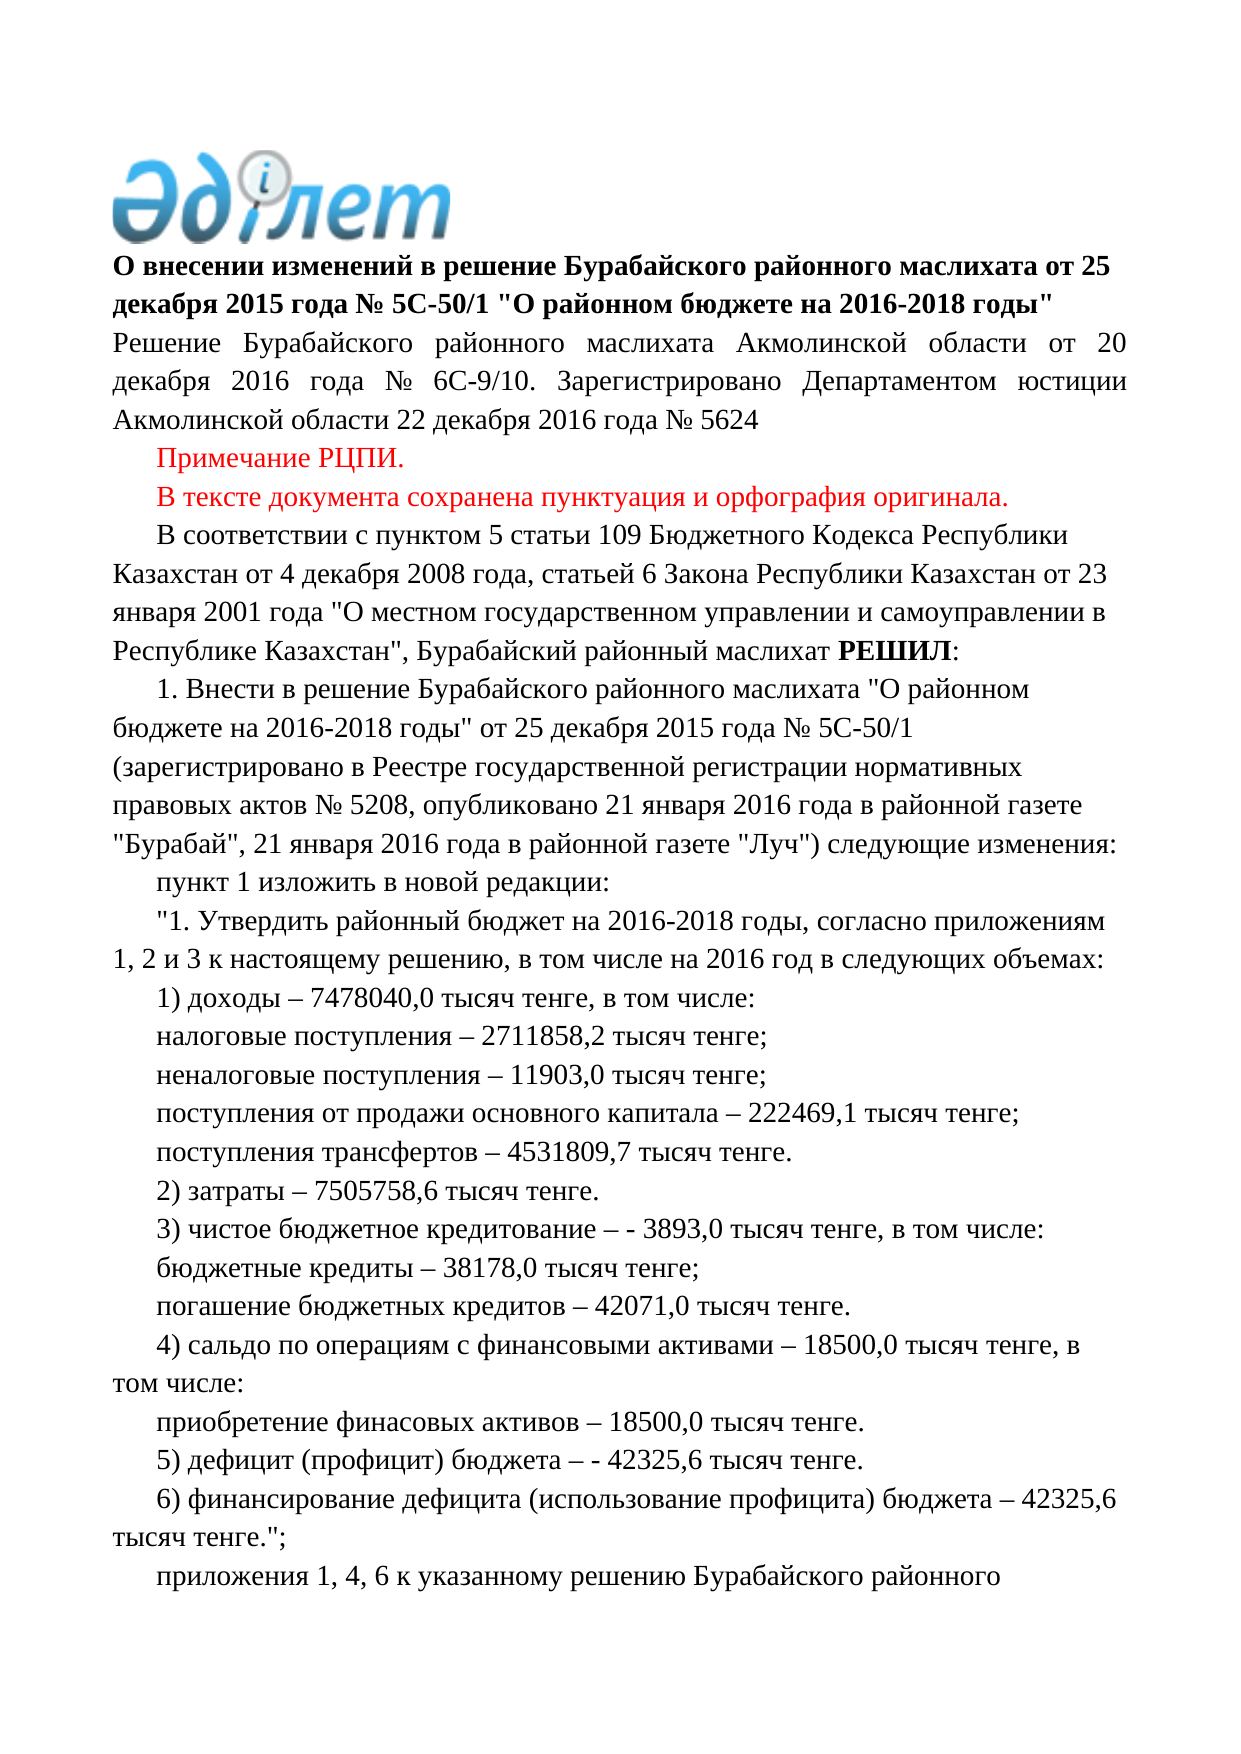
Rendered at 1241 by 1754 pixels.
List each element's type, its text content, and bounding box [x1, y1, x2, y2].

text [112, 440, 1128, 1592]
text О внесении изменений в решение Бурабайского районного маслихата от 25 декабря 2015 года № 5С-50/1 "О районном бюджете на 2016-2018 годы" [112, 248, 1128, 320]
picture [112, 150, 451, 244]
text Решение Бурабайского районного маслихата Акмолинской области от 20 декабря 2016 года № 6С-9/10. Зарегистрировано Департаментом юстиции Акмолинской области 22 декабря 2016 года № 5624 [112, 325, 1128, 435]
